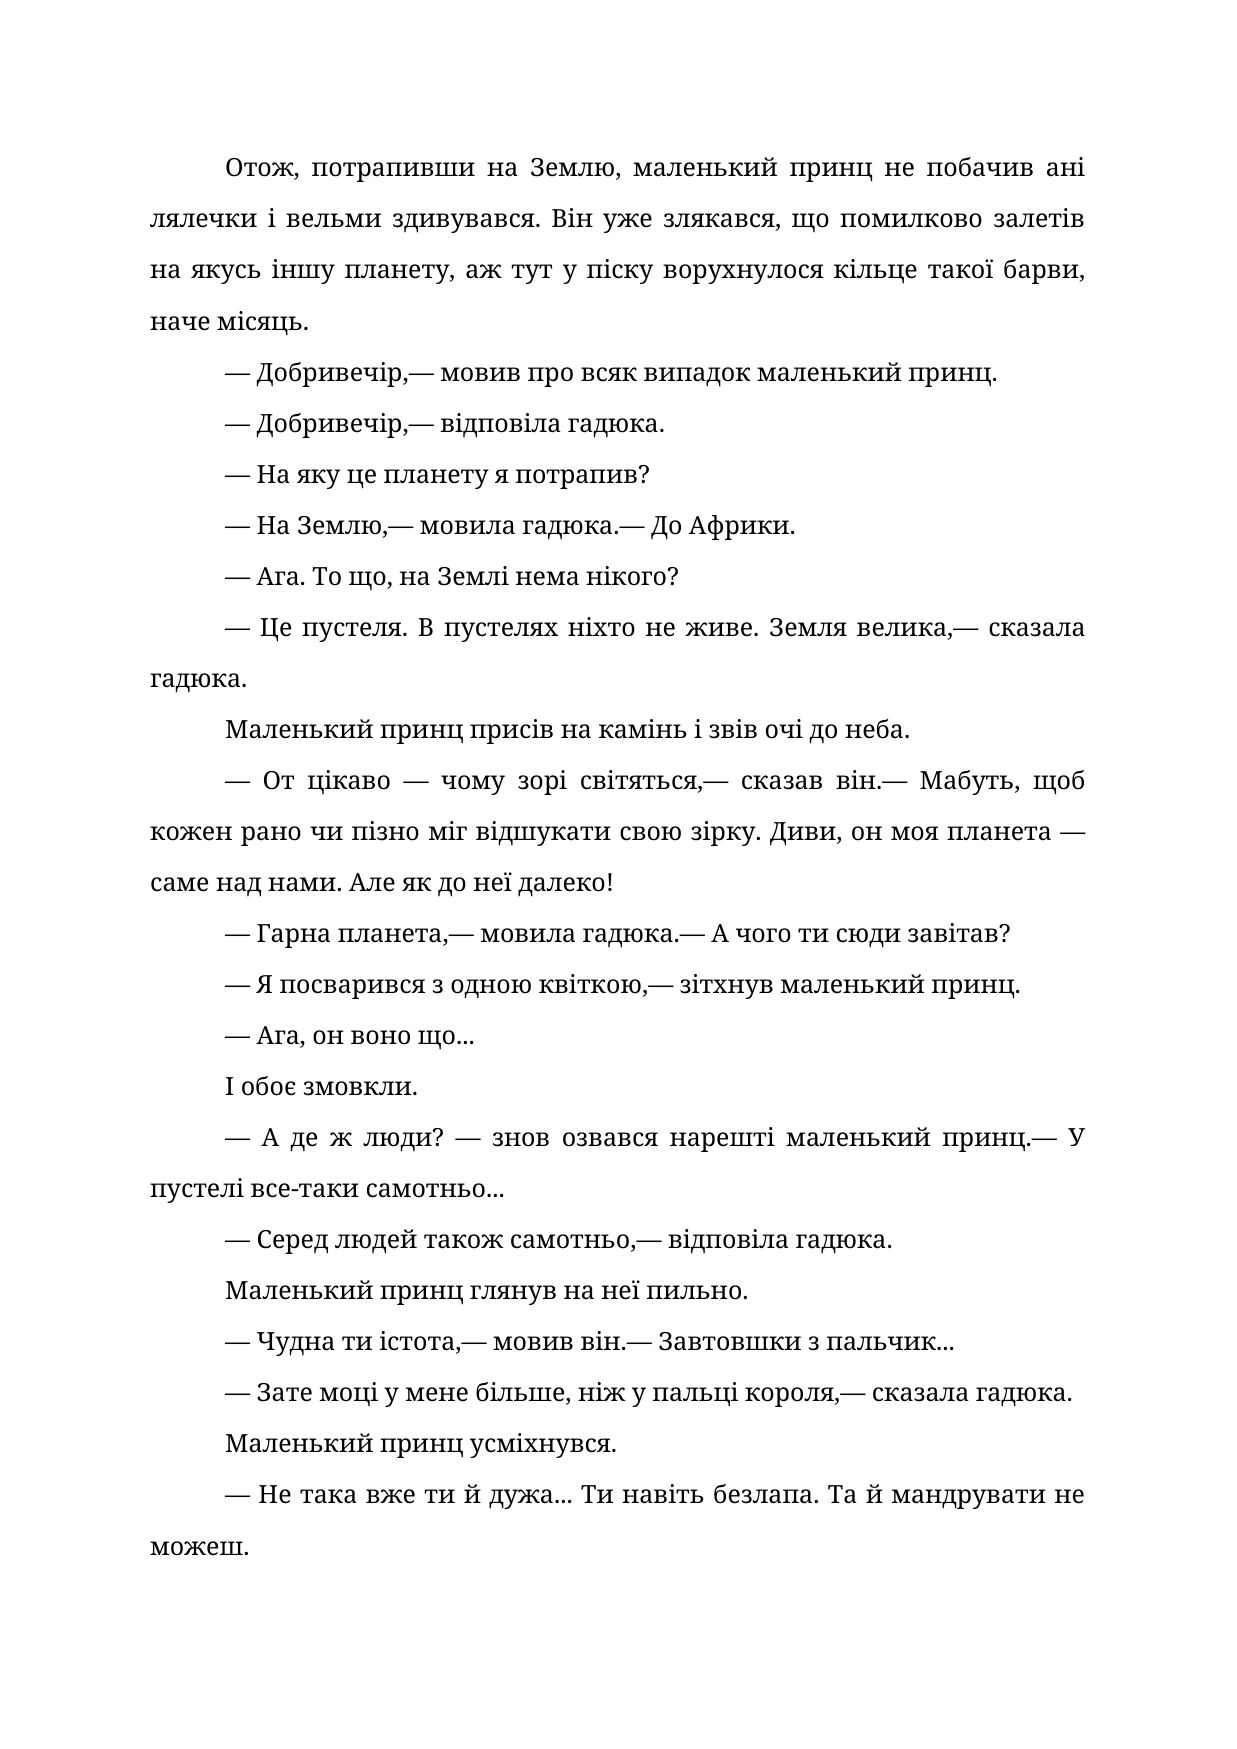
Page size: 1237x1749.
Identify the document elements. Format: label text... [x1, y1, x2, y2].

text — Чудна ти істота,— мовив він.— Завтовшки з пальчик... [150, 1324, 1086, 1358]
text — Я посварився з одною квіткою,— зітхнув маленький принц. [150, 967, 1086, 1001]
text — Це пустеля. В пустелях ніхто не живе. Земля велика,— сказала гадюка. [150, 609, 1086, 694]
text — Добривечір,— відповіла гадюка. [150, 405, 1086, 439]
text I обоє змовкли. [150, 1069, 1086, 1103]
text — Ага, он воно що... [150, 1018, 1086, 1052]
text Маленький принц глянув на неї пильно. [150, 1273, 1086, 1307]
text Маленький принц присів на камінь і звів очі до неба. [150, 711, 1086, 746]
text — От цікаво — чому зорі світяться,— сказав він.— Мабуть, щоб кожен рано чи пізно міг відшукати свою зірку. Диви, он моя планета — саме над нами. Але як до неї далеко! [150, 762, 1086, 899]
text — Зате моці у мене більше, ніж у пальці короля,— сказала гадюка. [150, 1375, 1086, 1409]
text — Ага. То що, на Землі нема нікого? [150, 558, 1086, 592]
text Маленький принц усміхнувся. [150, 1426, 1086, 1460]
text — Гарна планета,— мовила гадюка.— А чого ти сюди завітав? [150, 916, 1086, 950]
text — Серед людей також самотньо,— відповіла гадюка. [150, 1222, 1086, 1256]
text — Добривечір,— мовив про всяк випадок маленький принц. [150, 354, 1086, 388]
text Отож, потрапивши на Землю, маленький принц не побачив ані лялечки і вельми здивувався. Він уже злякався, що помилково залетів на якусь іншу планету, аж тут у піску ворухнулося кільце такої барви, наче місяць. [150, 150, 1086, 337]
text — А де ж люди? — знов озвався нарешті маленький принц.— У пустелі все-таки самотньо... [150, 1120, 1086, 1205]
text — На Землю,— мовила гадюка.— До Африки. [150, 507, 1086, 541]
text — Не така вже ти й дужа... Ти навіть безлапа. Та й мандрувати не можеш. [150, 1477, 1086, 1562]
text — На яку це планету я потрапив? [150, 456, 1086, 490]
